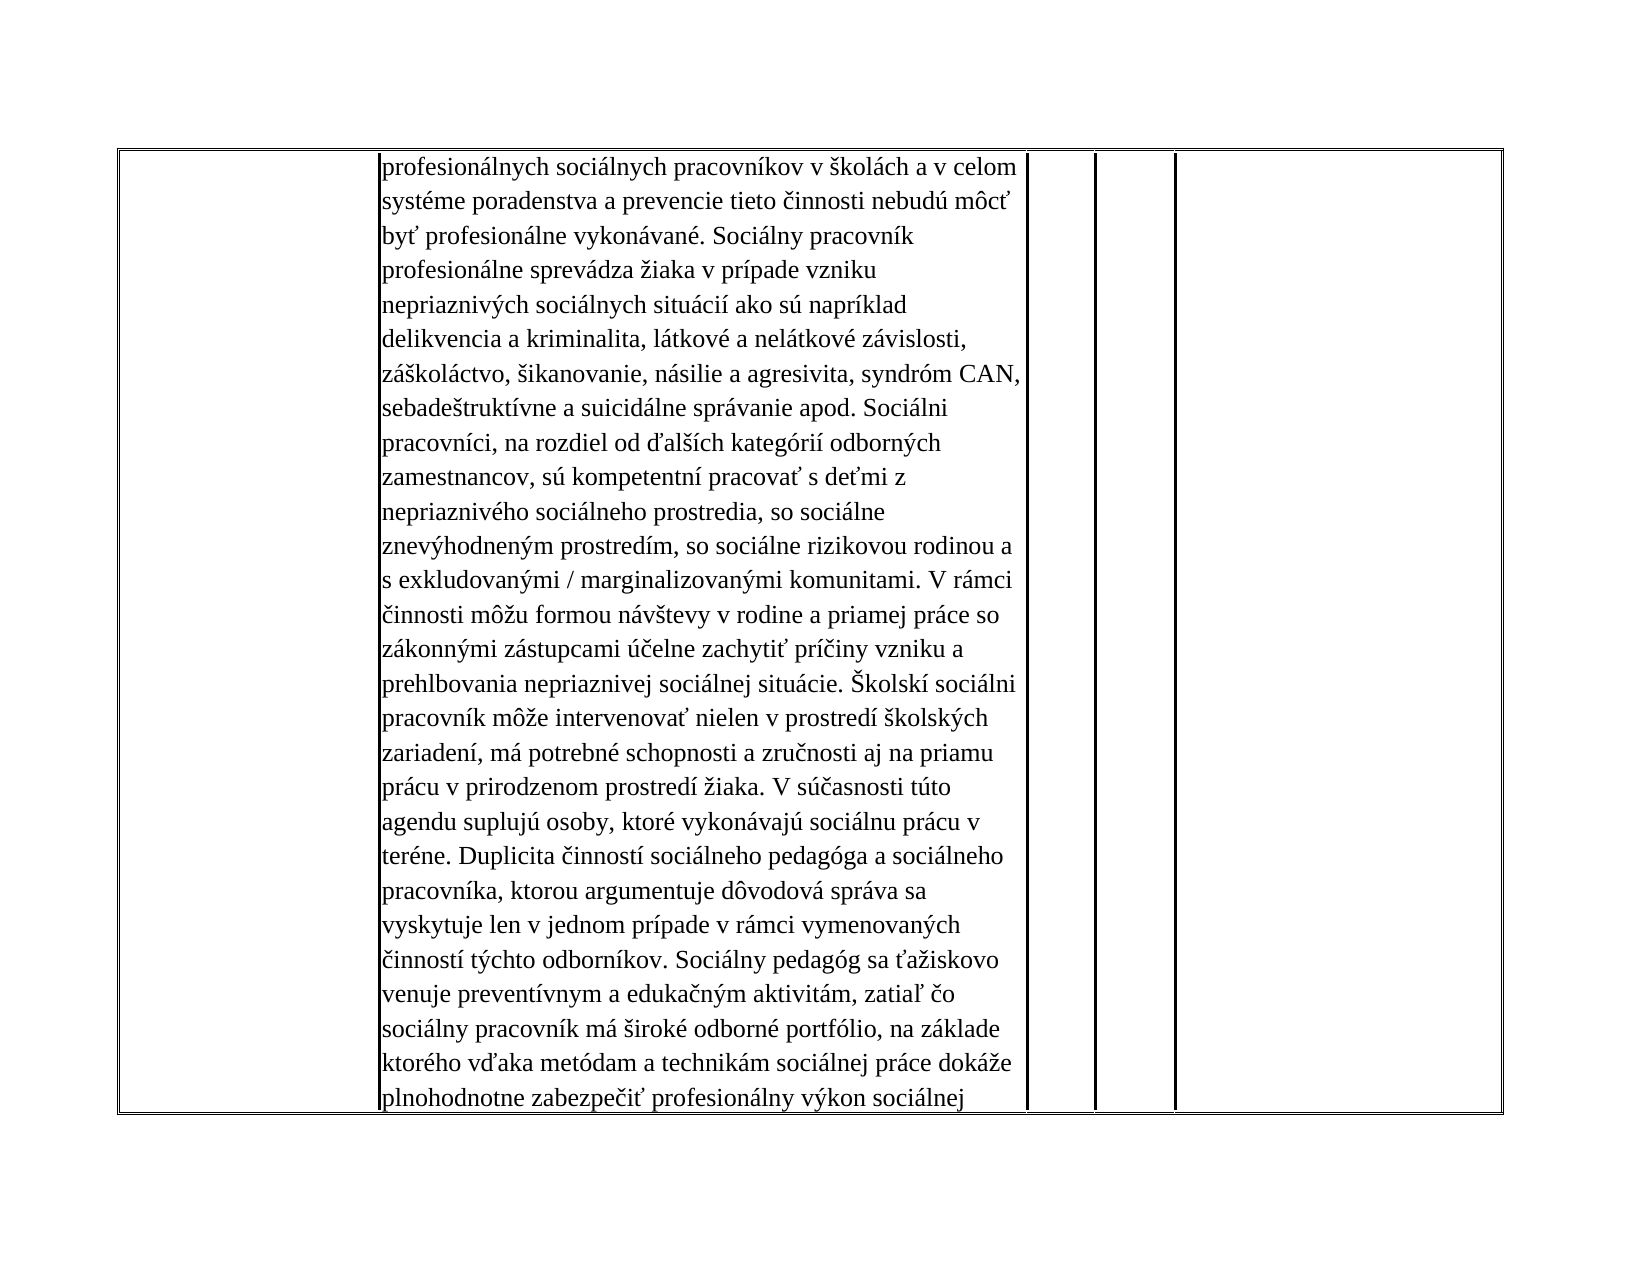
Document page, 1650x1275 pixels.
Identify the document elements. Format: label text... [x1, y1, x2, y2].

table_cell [1175, 151, 1501, 1112]
table_cell UMB [120, 151, 379, 1112]
table_cell N [1095, 149, 1175, 1112]
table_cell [379, 149, 1027, 1112]
table_cell O [1027, 149, 1095, 1112]
